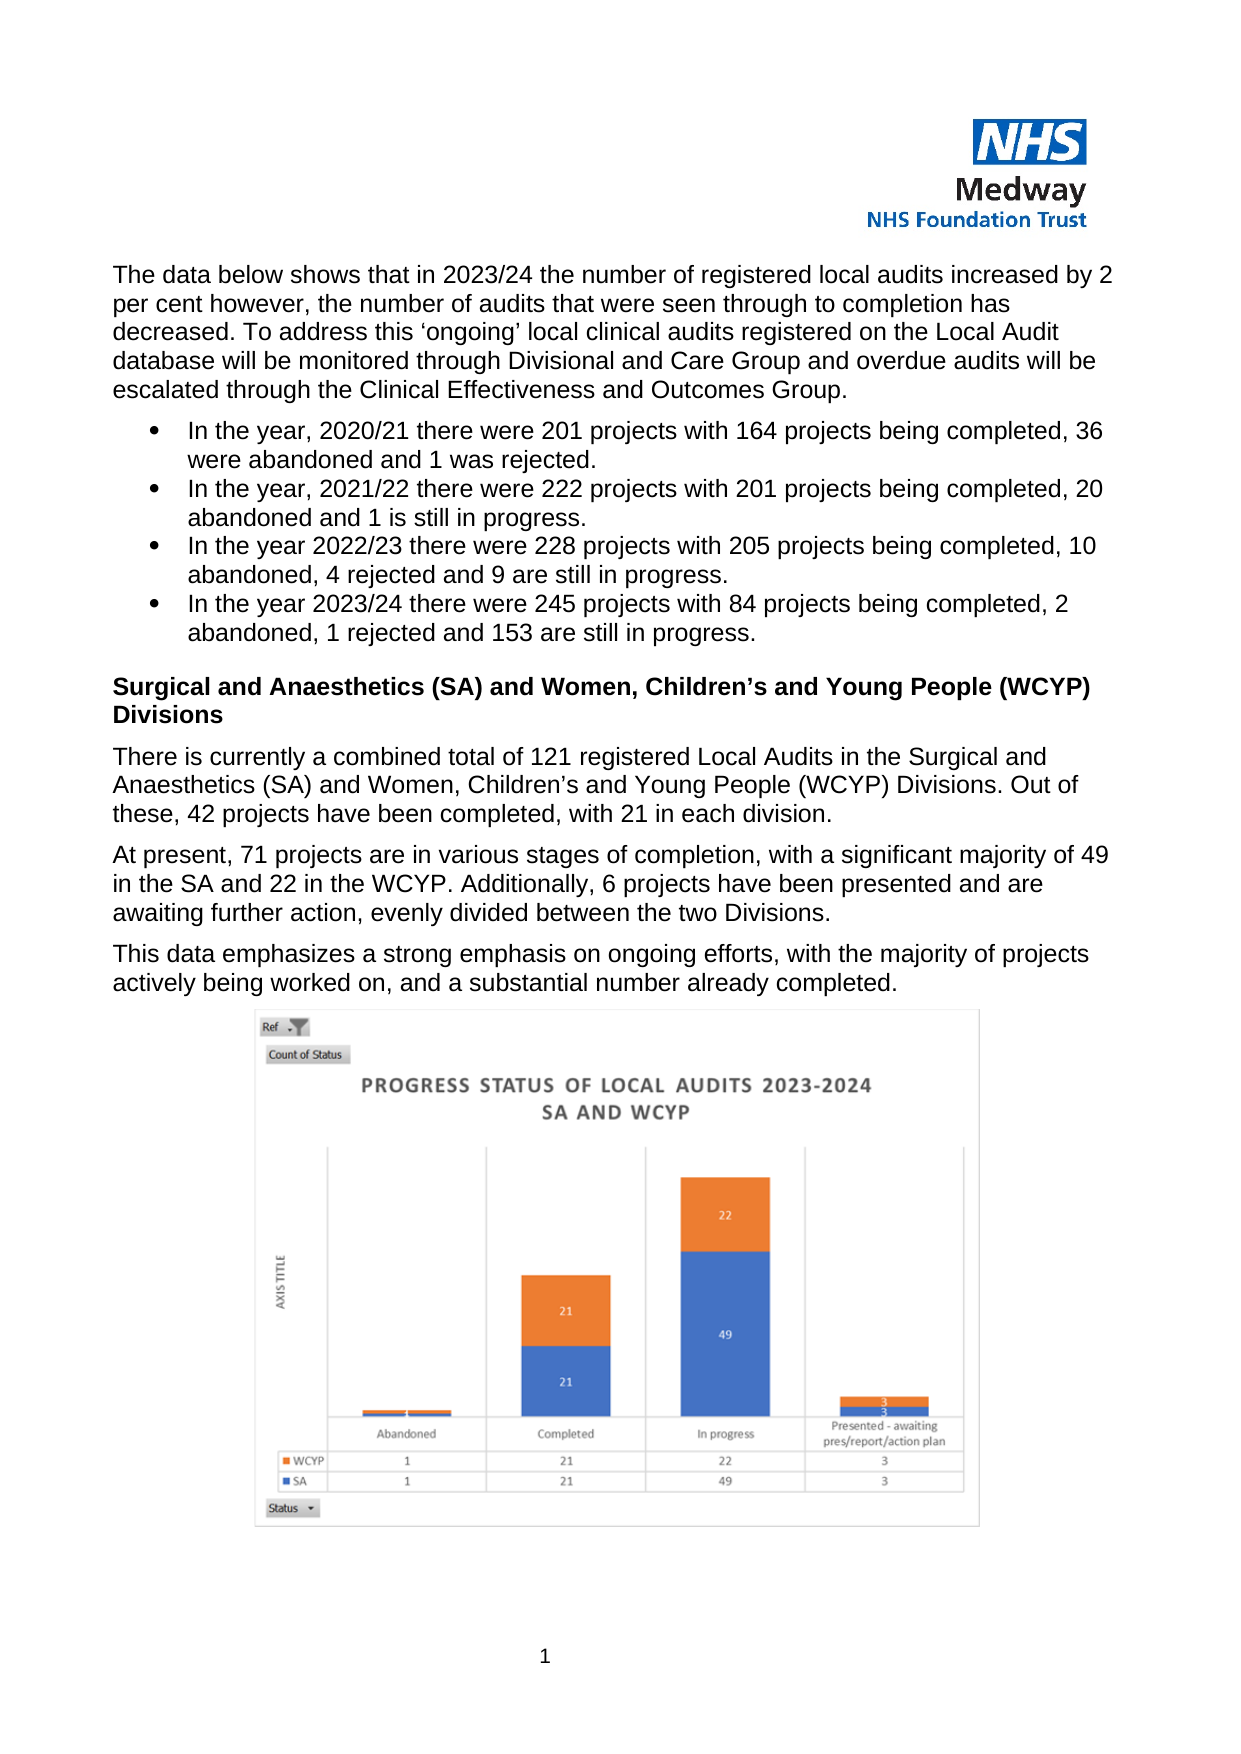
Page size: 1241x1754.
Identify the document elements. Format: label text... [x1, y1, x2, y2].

list In the year 2023/24 there were 245 projects with 84 projects being completed, 2 abandoned, 1 rejected and 153 are still in progress. [150, 589, 1122, 647]
text The data below shows that in 2023/24 the number of registered local audits increased by 2 per cent however, the number of audits that were seen through to completion has decreased. To address this ‘ongoing’ local clinical audits registered on the Local Audit database will be monitored through Divisional and Care Group and overdue audits will be escalated through the Clinical Effectiveness and Outcomes Group. [112, 260, 1122, 404]
list In the year, 2021/22 there were 222 projects with 201 projects being completed, 20 abandoned and 1 is still in progress. [150, 474, 1122, 531]
subtitle Surgical and Anaesthetics (SA) and Women, Children’s and Young People (WCYP) Divisions [112, 672, 1122, 729]
list In the year, 2020/21 there were 201 projects with 164 projects being completed, 36 were abandoned and 1 was rejected. [150, 416, 1122, 474]
picture [254, 1009, 980, 1527]
picture [847, 73, 1132, 248]
text At present, 71 projects are in various stages of completion, with a significant majority of 49 in the SA and 22 in the WCYP. Additionally, 6 projects have been presented and are awaiting further action, evenly divided between the two Divisions. [112, 840, 1122, 927]
list In the year 2022/23 there were 228 projects with 205 projects being completed, 10 abandoned, 4 rejected and 9 are still in progress. [150, 531, 1122, 589]
text There is currently a combined total of 121 registered Local Audits in the Surgical and Anaesthetics (SA) and Women, Children’s and Young People (WCYP) Divisions. Out of these, 42 projects have been completed, with 21 in each division. [112, 742, 1122, 828]
text This data emphasizes a strong emphasis on ongoing efforts, with the majority of projects actively being worked on, and a substantial number already completed. [112, 939, 1122, 997]
